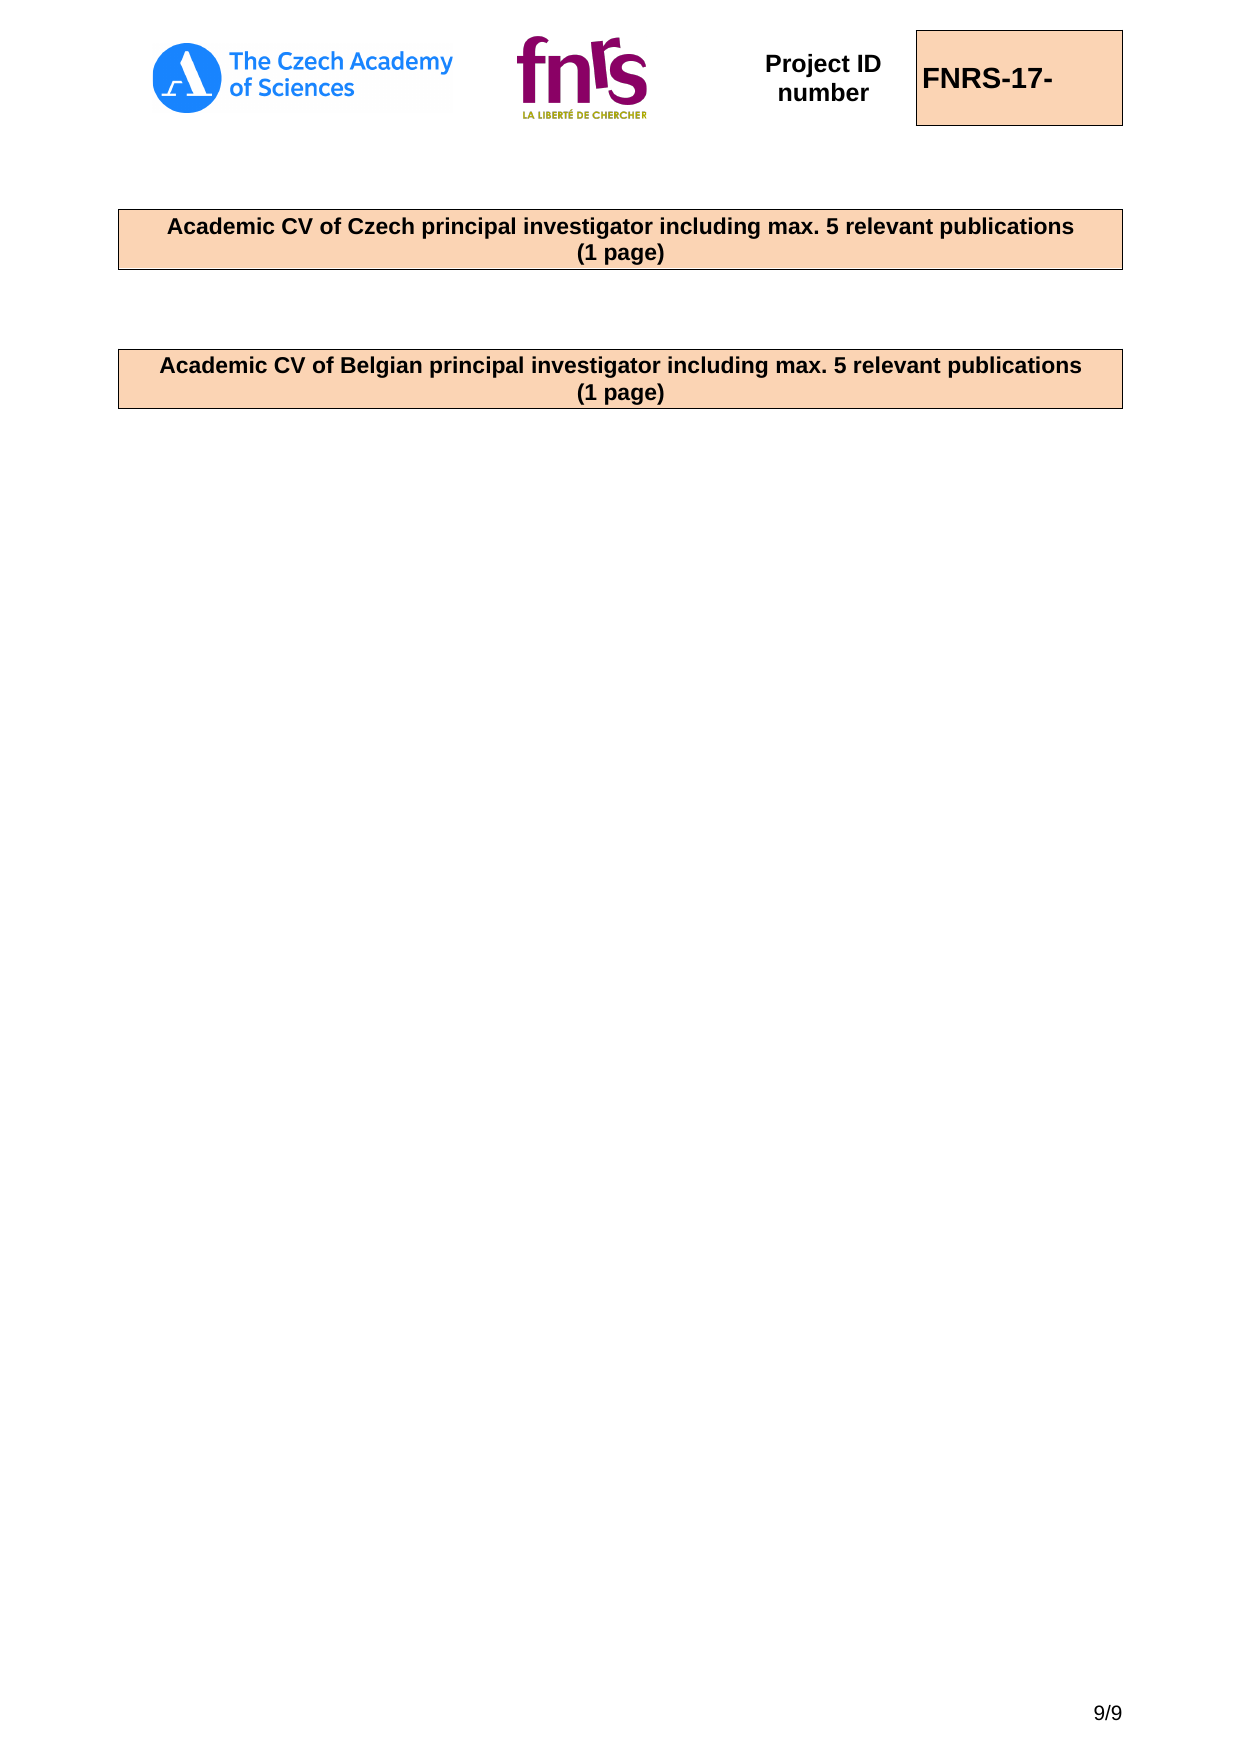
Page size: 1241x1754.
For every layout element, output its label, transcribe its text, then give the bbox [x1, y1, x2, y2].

picture [517, 36, 647, 119]
table_header Academic CV of Czech principal investigator including max. 5 relevant publications (1 page) [119, 210, 1122, 268]
table_header Academic CV of Belgian principal investigator including max. 5 relevant publications (1 page) [119, 350, 1122, 408]
picture [152, 43, 453, 113]
